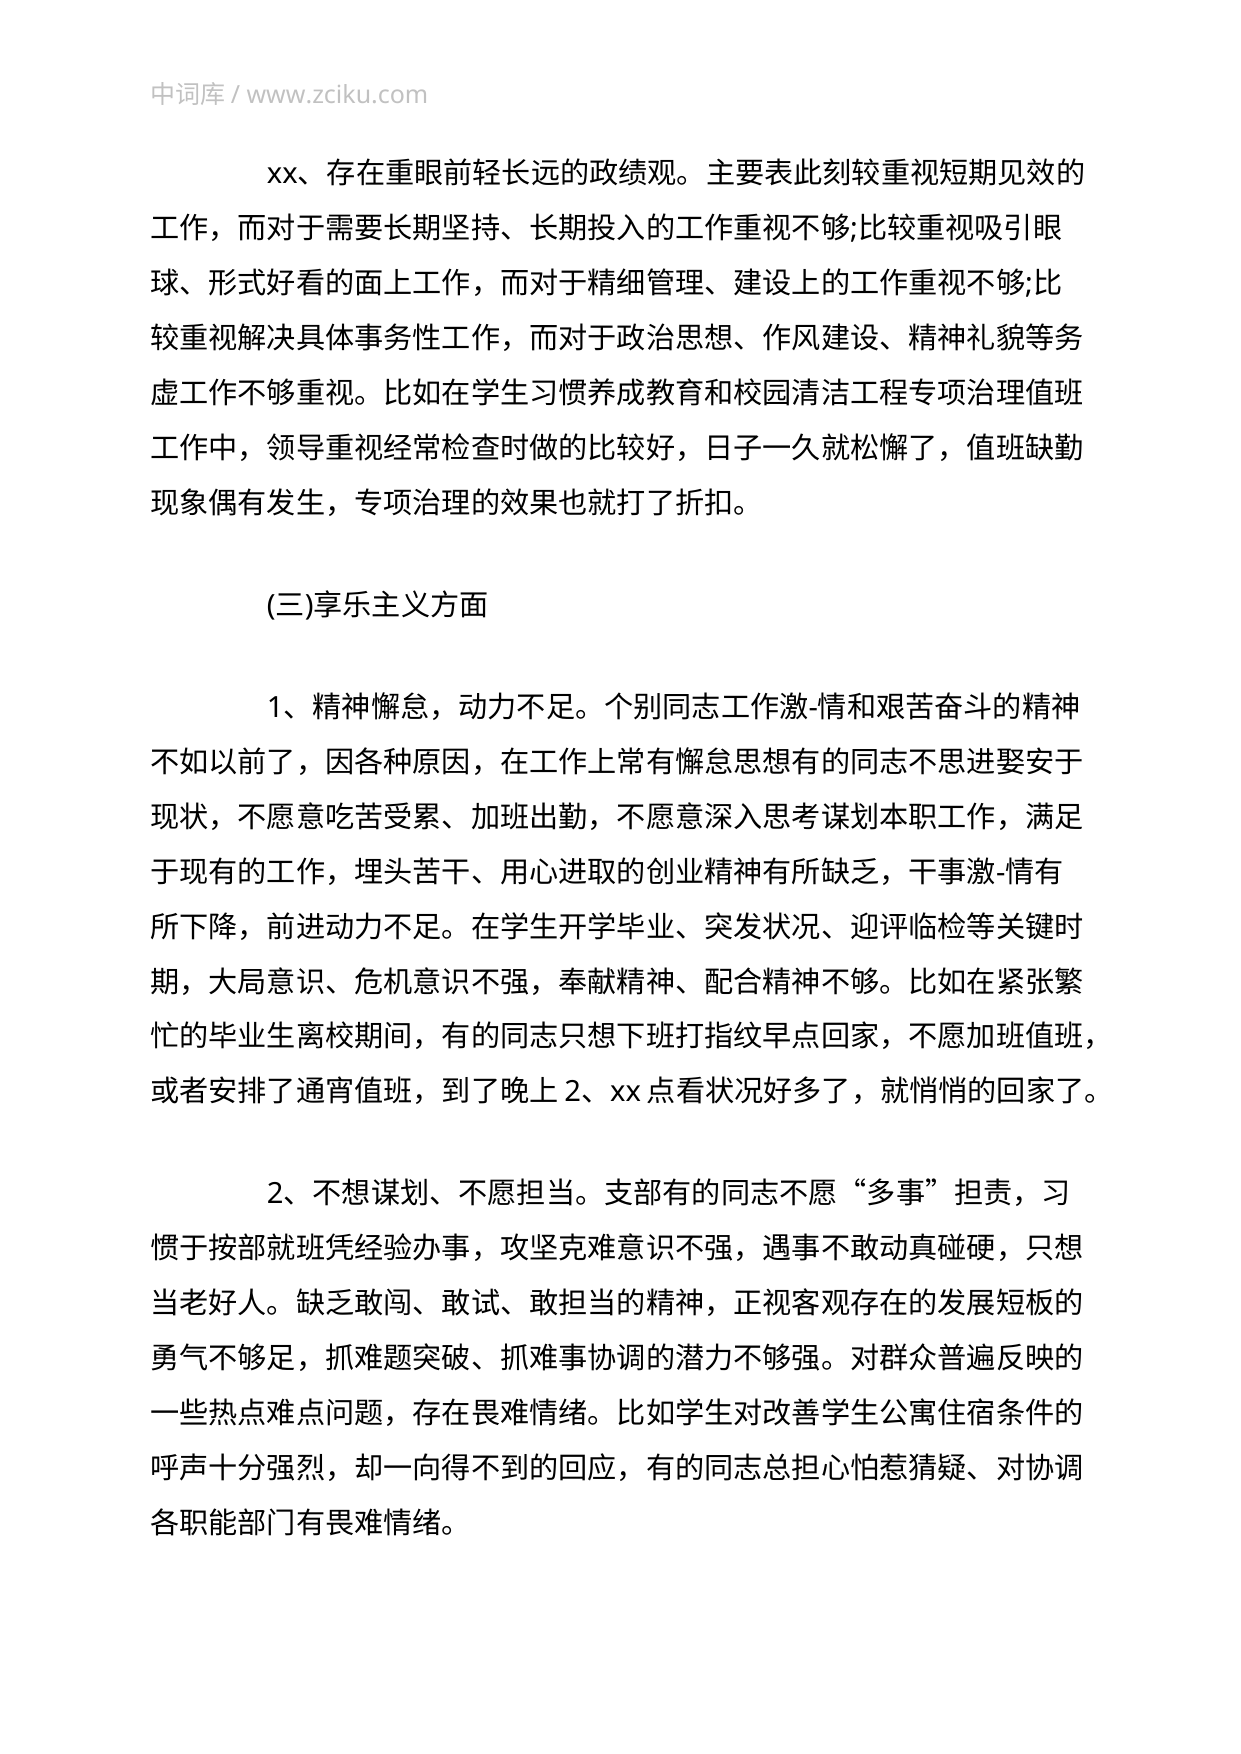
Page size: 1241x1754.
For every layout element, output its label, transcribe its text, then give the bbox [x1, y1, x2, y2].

text xx、存在重眼前轻长远的政绩观。主要表此刻较重视短期见效的工作，而对于需要长期坚持、长期投入的工作重视不够;比较重视吸引眼球、形式好看的面上工作，而对于精细管理、建设上的工作重视不够;比较重视解决具体事务性工作，而对于政治思想、作风建设、精神礼貌等务虚工作不够重视。比如在学生习惯养成教育和校园清洁工程专项治理值班工作中，领导重视经常检查时做的比较好，日子一久就松懈了，值班缺勤现象偶有发生，专项治理的效果也就打了折扣。 [150, 150, 1090, 522]
text (三)享乐主义方面 [150, 581, 1090, 624]
text 2、不想谋划、不愿担当。支部有的同志不愿“多事”担责，习惯于按部就班凭经验办事，攻坚克难意识不强，遇事不敢动真碰硬，只想当老好人。缺乏敢闯、敢试、敢担当的精神，正视客观存在的发展短板的勇气不够足，抓难题突破、抓难事协调的潜力不够强。对群众普遍反映的一些热点难点问题，存在畏难情绪。比如学生对改善学生公寓住宿条件的呼声十分强烈，却一向得不到的回应，有的同志总担心怕惹猜疑、对协调各职能部门有畏难情绪。 [150, 1170, 1090, 1542]
text 1、精神懈怠，动力不足。个别同志工作激-情和艰苦奋斗的精神不如以前了，因各种原因，在工作上常有懈怠思想有的同志不思进娶安于现状，不愿意吃苦受累、加班出勤，不愿意深入思考谋划本职工作，满足于现有的工作，埋头苦干、用心进取的创业精神有所缺乏，干事激-情有所下降，前进动力不足。在学生开学毕业、突发状况、迎评临检等关键时期，大局意识、危机意识不强，奉献精神、配合精神不够。比如在紧张繁忙的毕业生离校期间，有的同志只想下班打指纹早点回家，不愿加班值班，或者安排了通宵值班，到了晚上2、xx点看状况好多了，就悄悄的回家了。 [150, 683, 1090, 1110]
